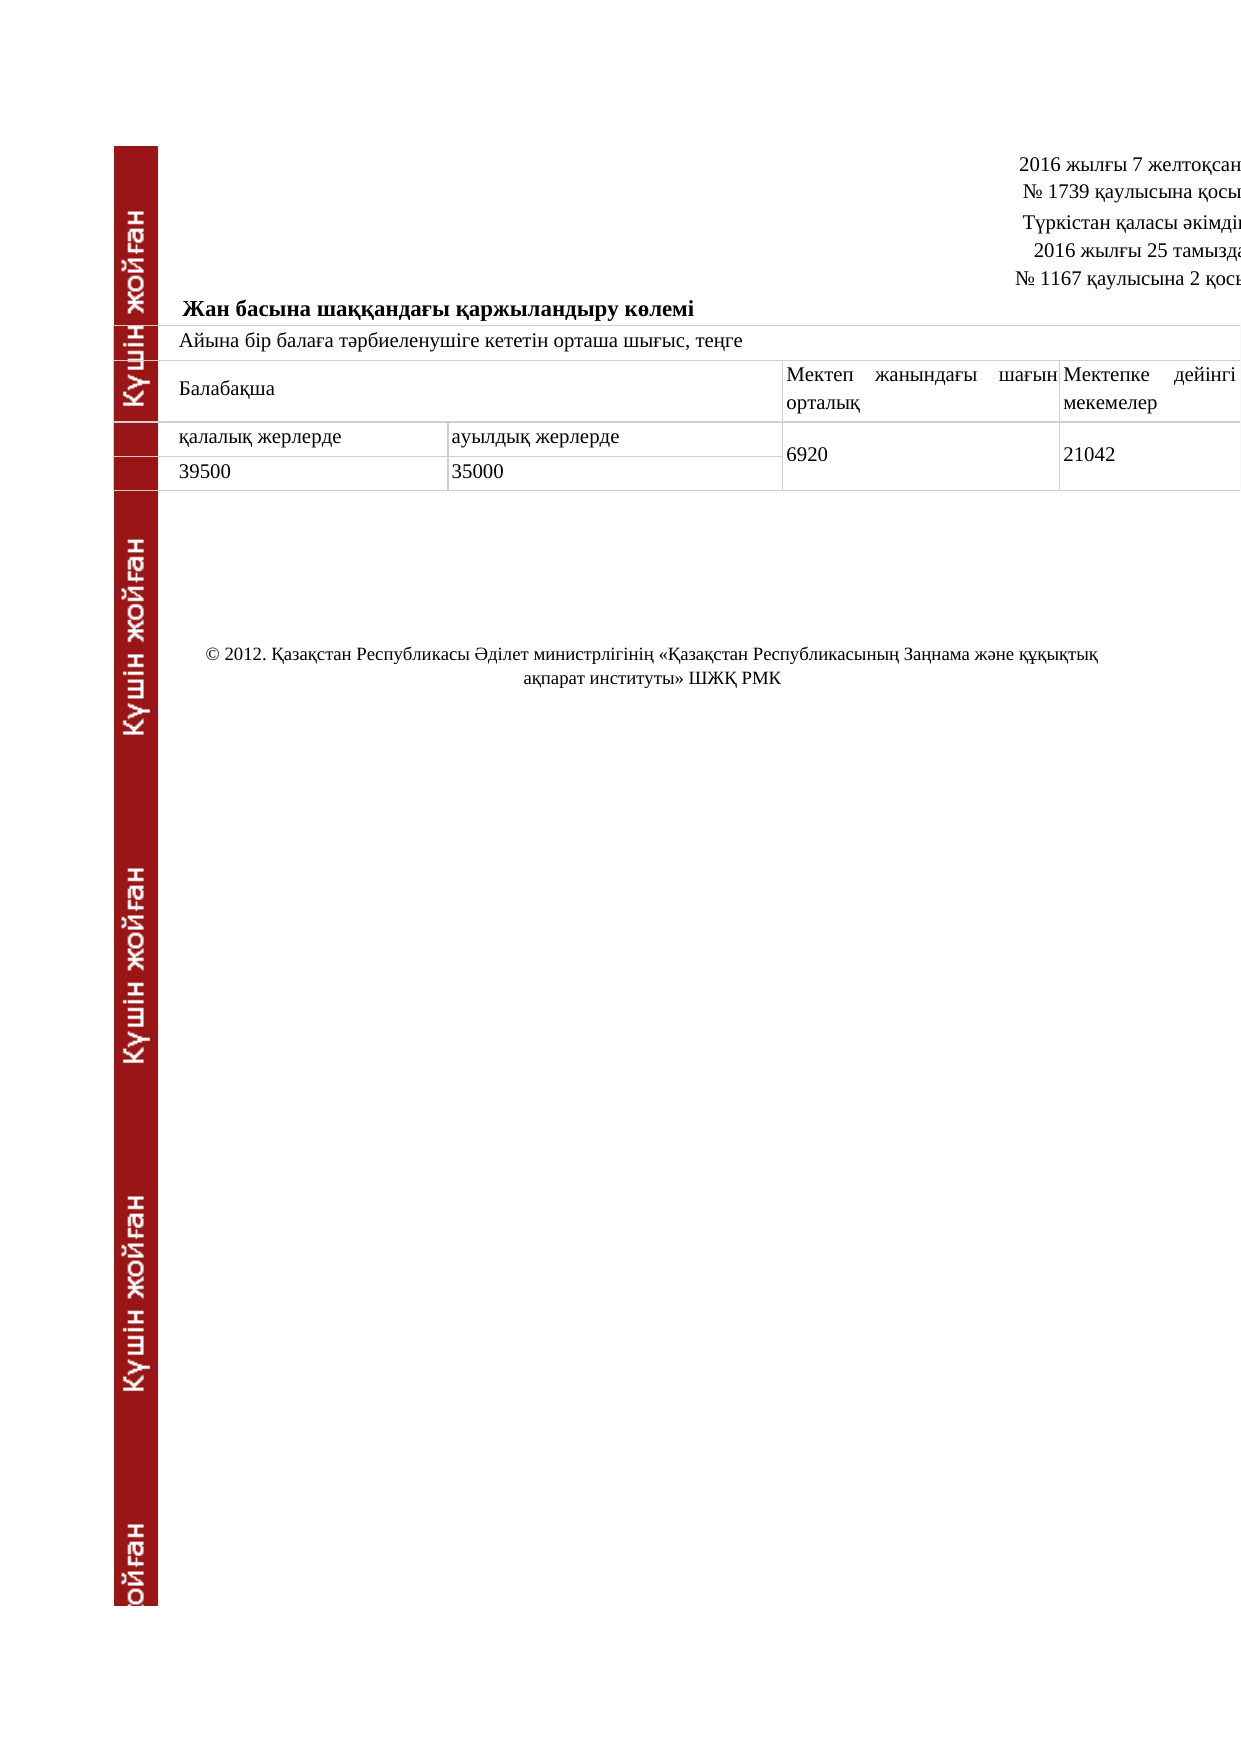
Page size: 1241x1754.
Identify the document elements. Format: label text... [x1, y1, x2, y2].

table_cell 21042 [1060, 423, 1240, 490]
table_cell 39500 [114, 457, 447, 490]
table_cell Балабақша [114, 361, 782, 421]
picture [114, 689, 158, 1606]
table_cell Мектеп жанындағы шағын орталық [783, 361, 1059, 421]
table_cell 35000 [449, 457, 782, 490]
table_header Түркістан қаласы әкімдігінің 2016 жылғы 7 желтоқсандағы № 1739 қаулысына қосымша [912, 150, 1240, 209]
table_cell 6920 [783, 423, 1059, 490]
table_cell ауылдық жерлерде [449, 423, 782, 456]
table_header Айына бір балаға тәрбиеленушіге кететін орташа шығыс, теңге [114, 326, 1240, 359]
text Жан басына шаққандағы қаржыландыру көлемі [112, 295, 1128, 321]
table_cell Түркістан қаласы әкімдігінің 2016 жылғы 25 тамыздағы № 1167 қаулысына 2 қосымша [912, 209, 1240, 295]
picture [114, 321, 158, 325]
picture [114, 146, 158, 150]
text © 2012. Қазақстан Республикасы Әділет министрлігінің «Қазақстан Республикасының Заңнама және құқықтық ақпарат институты» ШЖҚ РМК [112, 642, 1128, 689]
table_cell қалалық жерлерде [114, 423, 447, 456]
table_header [101, 150, 912, 209]
table_cell [101, 209, 912, 295]
table_cell Мектепке дейінгі жеке меншік мекемелер [1060, 361, 1240, 421]
picture [114, 491, 158, 642]
